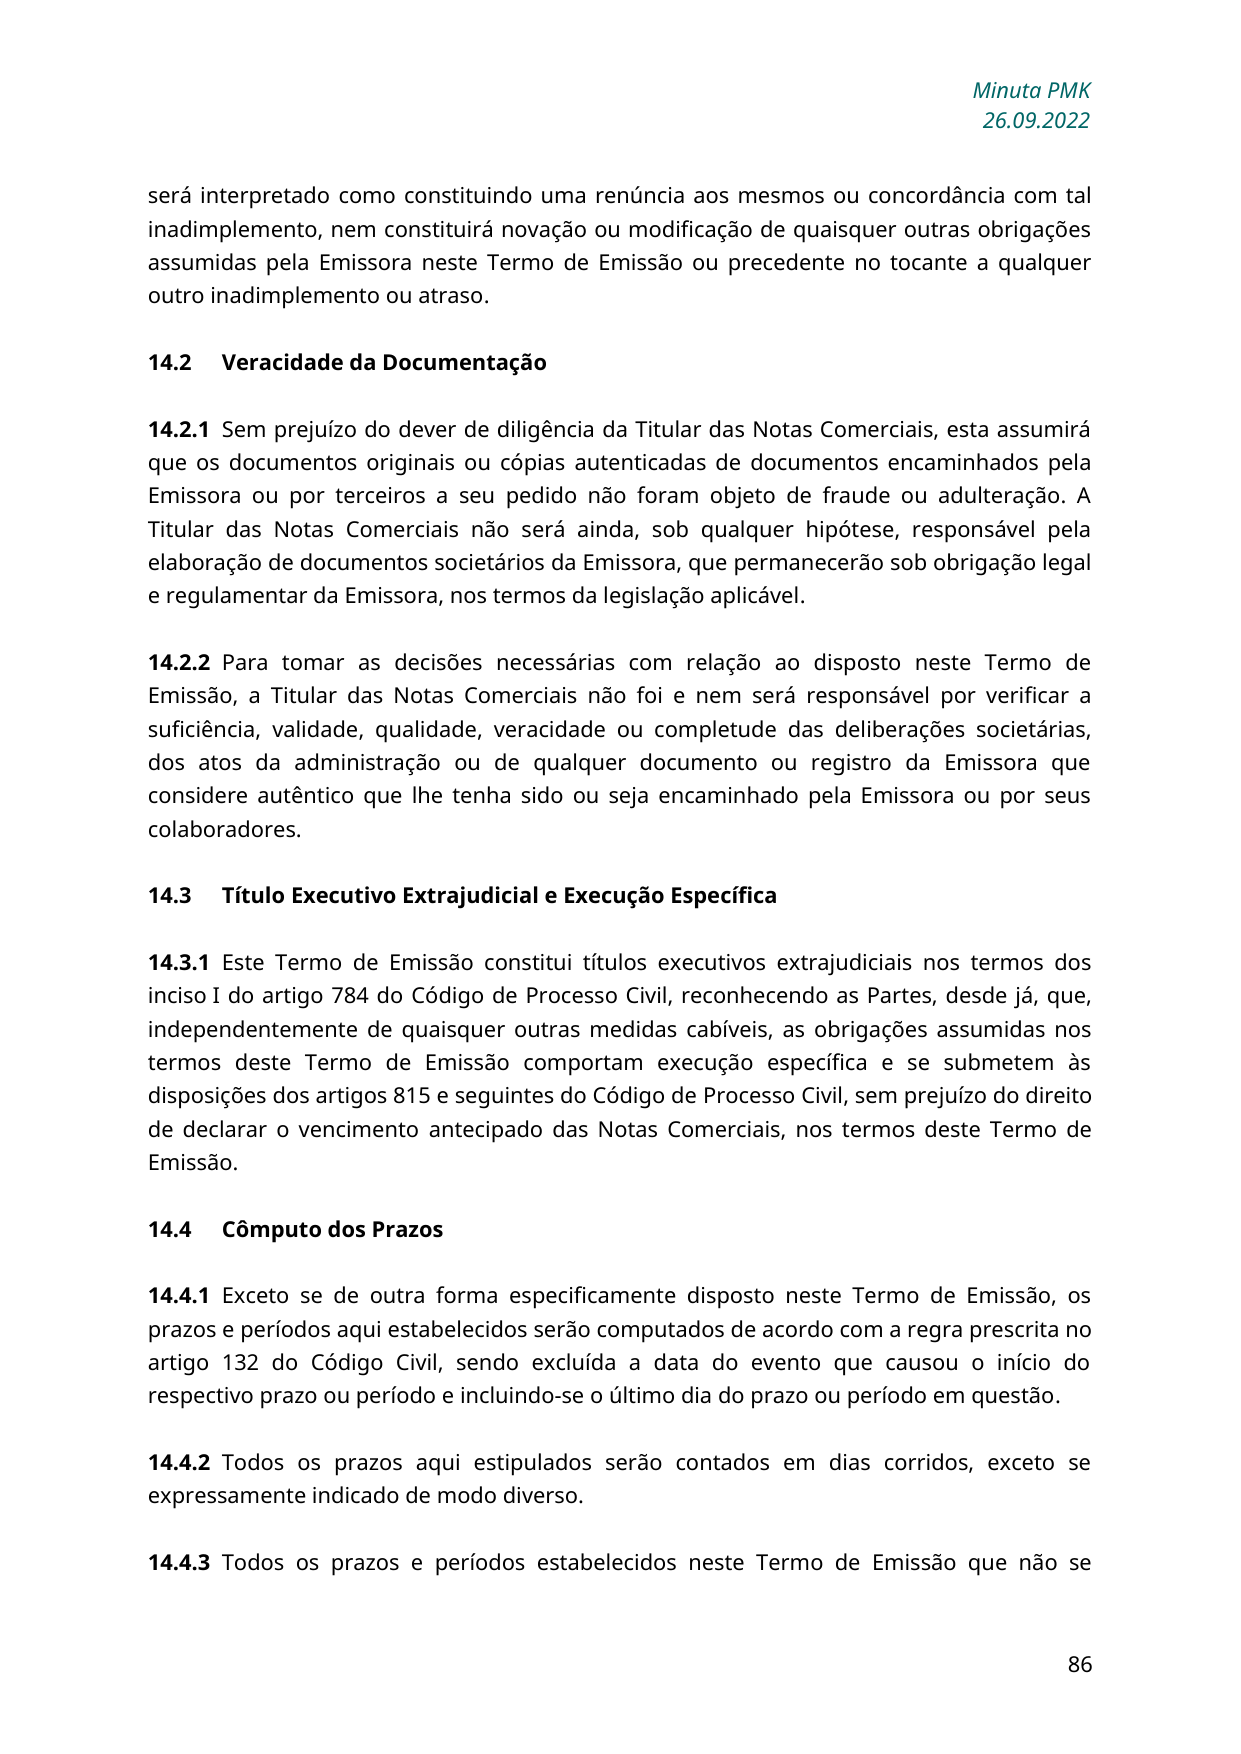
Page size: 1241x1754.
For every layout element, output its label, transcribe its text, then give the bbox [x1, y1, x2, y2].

list Para tomar as decisões necessárias com relação ao disposto neste Termo de Emissão, a Titular das Notas Comerciais não foi e nem será responsável por verificar a suficiência, validade, qualidade, veracidade ou completude das deliberações societárias, dos atos da administração ou de qualquer documento ou registro da Emissora que considere autêntico que lhe tenha sido ou seja encaminhado pela Emissora ou por seus colaboradores. [148, 644, 1092, 844]
list Sem prejuízo do dever de diligência da Titular das Notas Comerciais, esta assumirá que os documentos originais ou cópias autenticadas de documentos encaminhados pela Emissora ou por terceiros a seu pedido não foram objeto de fraude ou adulteração. A Titular das Notas Comerciais não será ainda, sob qualquer hipótese, responsável pela elaboração de documentos societários da Emissora, que permanecerão sob obrigação legal e regulamentar da Emissora, nos termos da legislação aplicável. [148, 411, 1092, 611]
list Todos os prazos aqui estipulados serão contados em dias corridos, exceto se expressamente indicado de modo diverso. [148, 1444, 1092, 1511]
list Exceto se de outra forma especificamente disposto neste Termo de Emissão, os prazos e períodos aqui estabelecidos serão computados de acordo com a regra prescrita no artigo 132 do Código Civil, sendo excluída a data do evento que causou o início do respectivo prazo ou período e incluindo-se o último dia do prazo ou período em questão. [148, 1277, 1092, 1411]
list Veracidade da Documentação [148, 344, 1092, 377]
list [148, 177, 1092, 311]
list Cômputo dos Prazos [148, 1211, 1092, 1244]
list Título Executivo Extrajudicial e Execução Específica [148, 877, 1092, 911]
list Este Termo de Emissão constitui títulos executivos extrajudiciais nos termos dos inciso I do artigo 784 do Código de Processo Civil, reconhecendo as Partes, desde já, que, independentemente de quaisquer outras medidas cabíveis, as obrigações assumidas nos termos deste Termo de Emissão comportam execução específica e se submetem às disposições dos artigos 815 e seguintes do Código de Processo Civil, sem prejuízo do direito de declarar o vencimento antecipado das Notas Comerciais, nos termos deste Termo de Emissão. [148, 944, 1092, 1177]
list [148, 1544, 1092, 1577]
